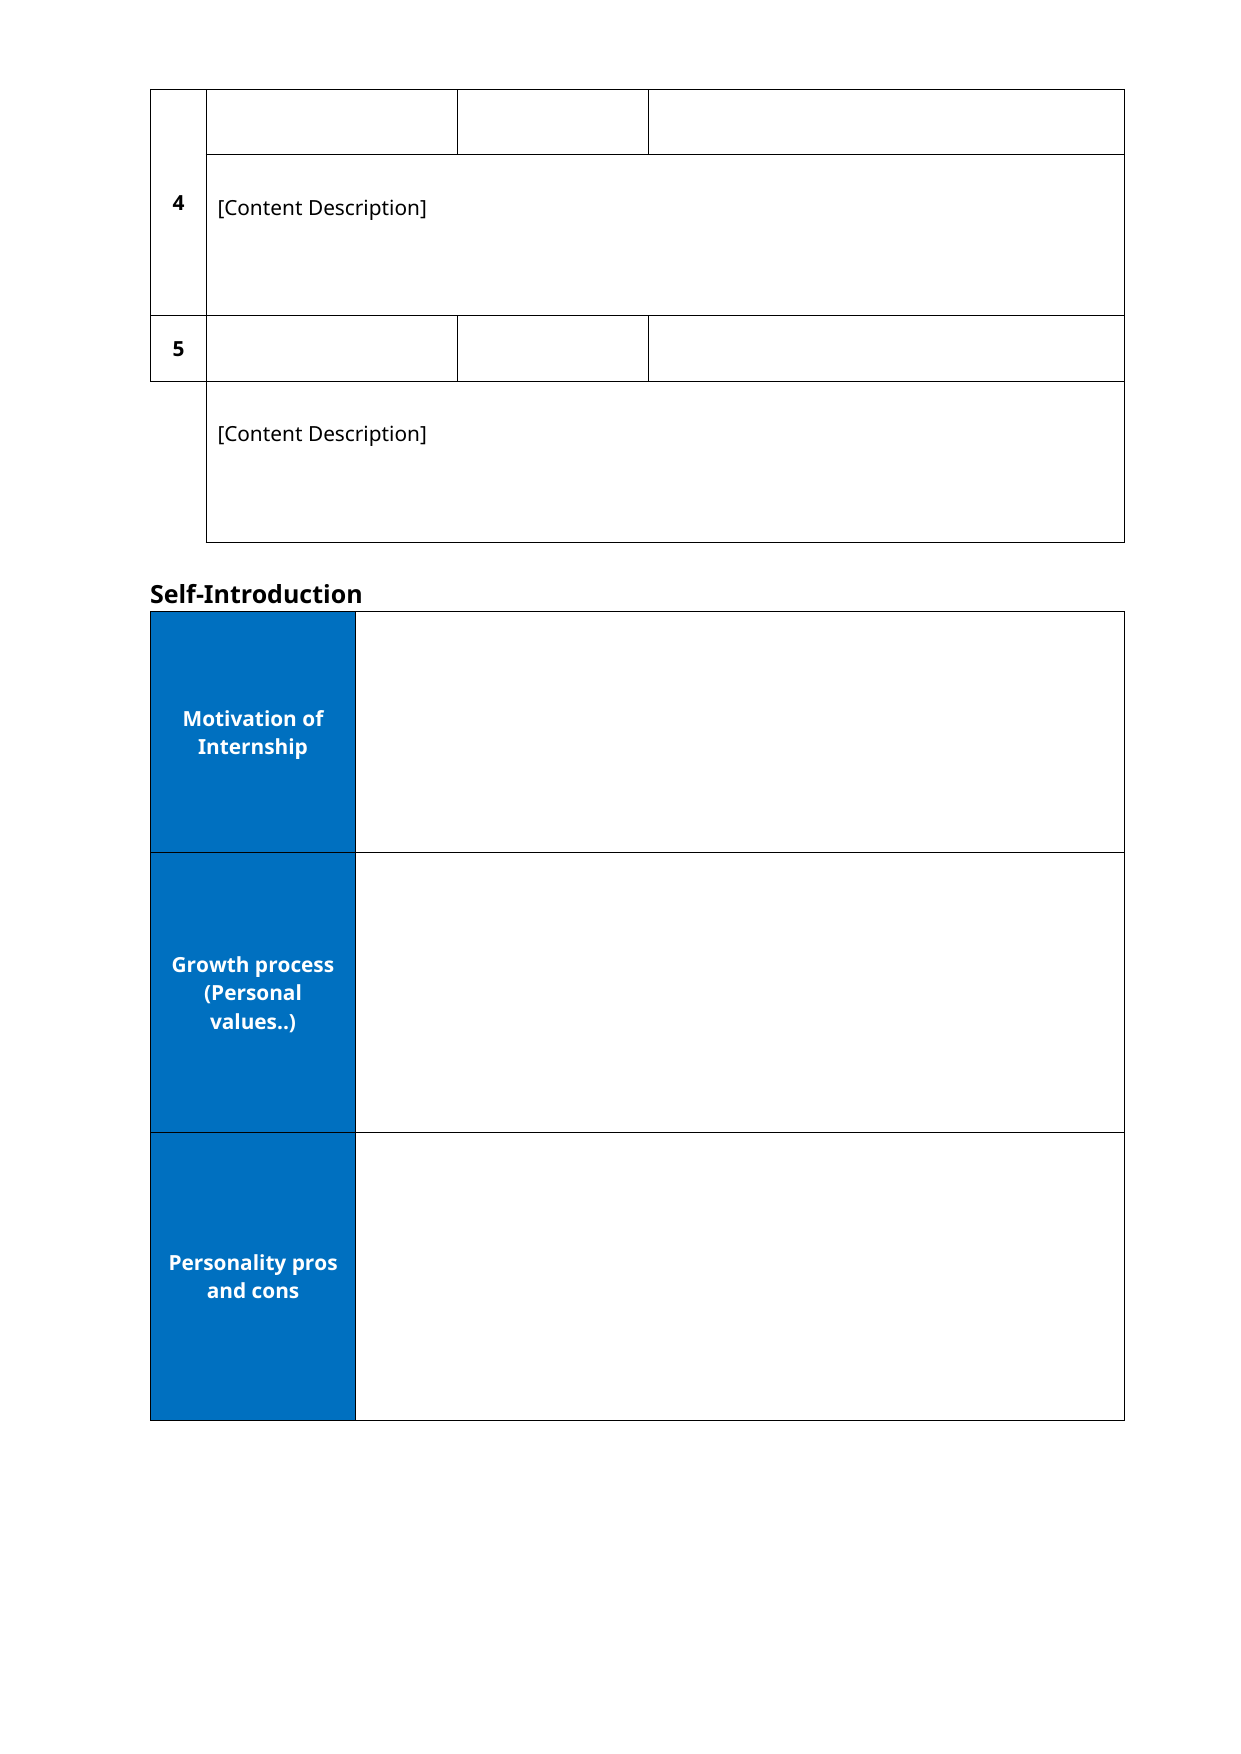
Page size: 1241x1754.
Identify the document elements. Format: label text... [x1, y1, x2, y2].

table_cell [207, 155, 1124, 315]
table_cell [356, 853, 1124, 1132]
table_cell 5 [151, 316, 206, 381]
table_cell Growth process (Personal values..) [151, 853, 355, 1132]
table_cell [207, 90, 457, 154]
table_cell [649, 316, 1124, 381]
table_header [356, 612, 1124, 852]
table_cell Personality pros and cons [151, 1133, 355, 1420]
table_cell [207, 316, 457, 381]
text Self-Introduction [150, 577, 1090, 611]
table_cell [Content Description] [207, 382, 1124, 542]
table_header Motivation of Internship [151, 612, 355, 852]
table_cell [649, 90, 1124, 154]
table_cell [458, 90, 648, 154]
table_cell [458, 316, 648, 381]
table_cell 4 [151, 90, 206, 315]
table_cell [356, 1133, 1124, 1420]
